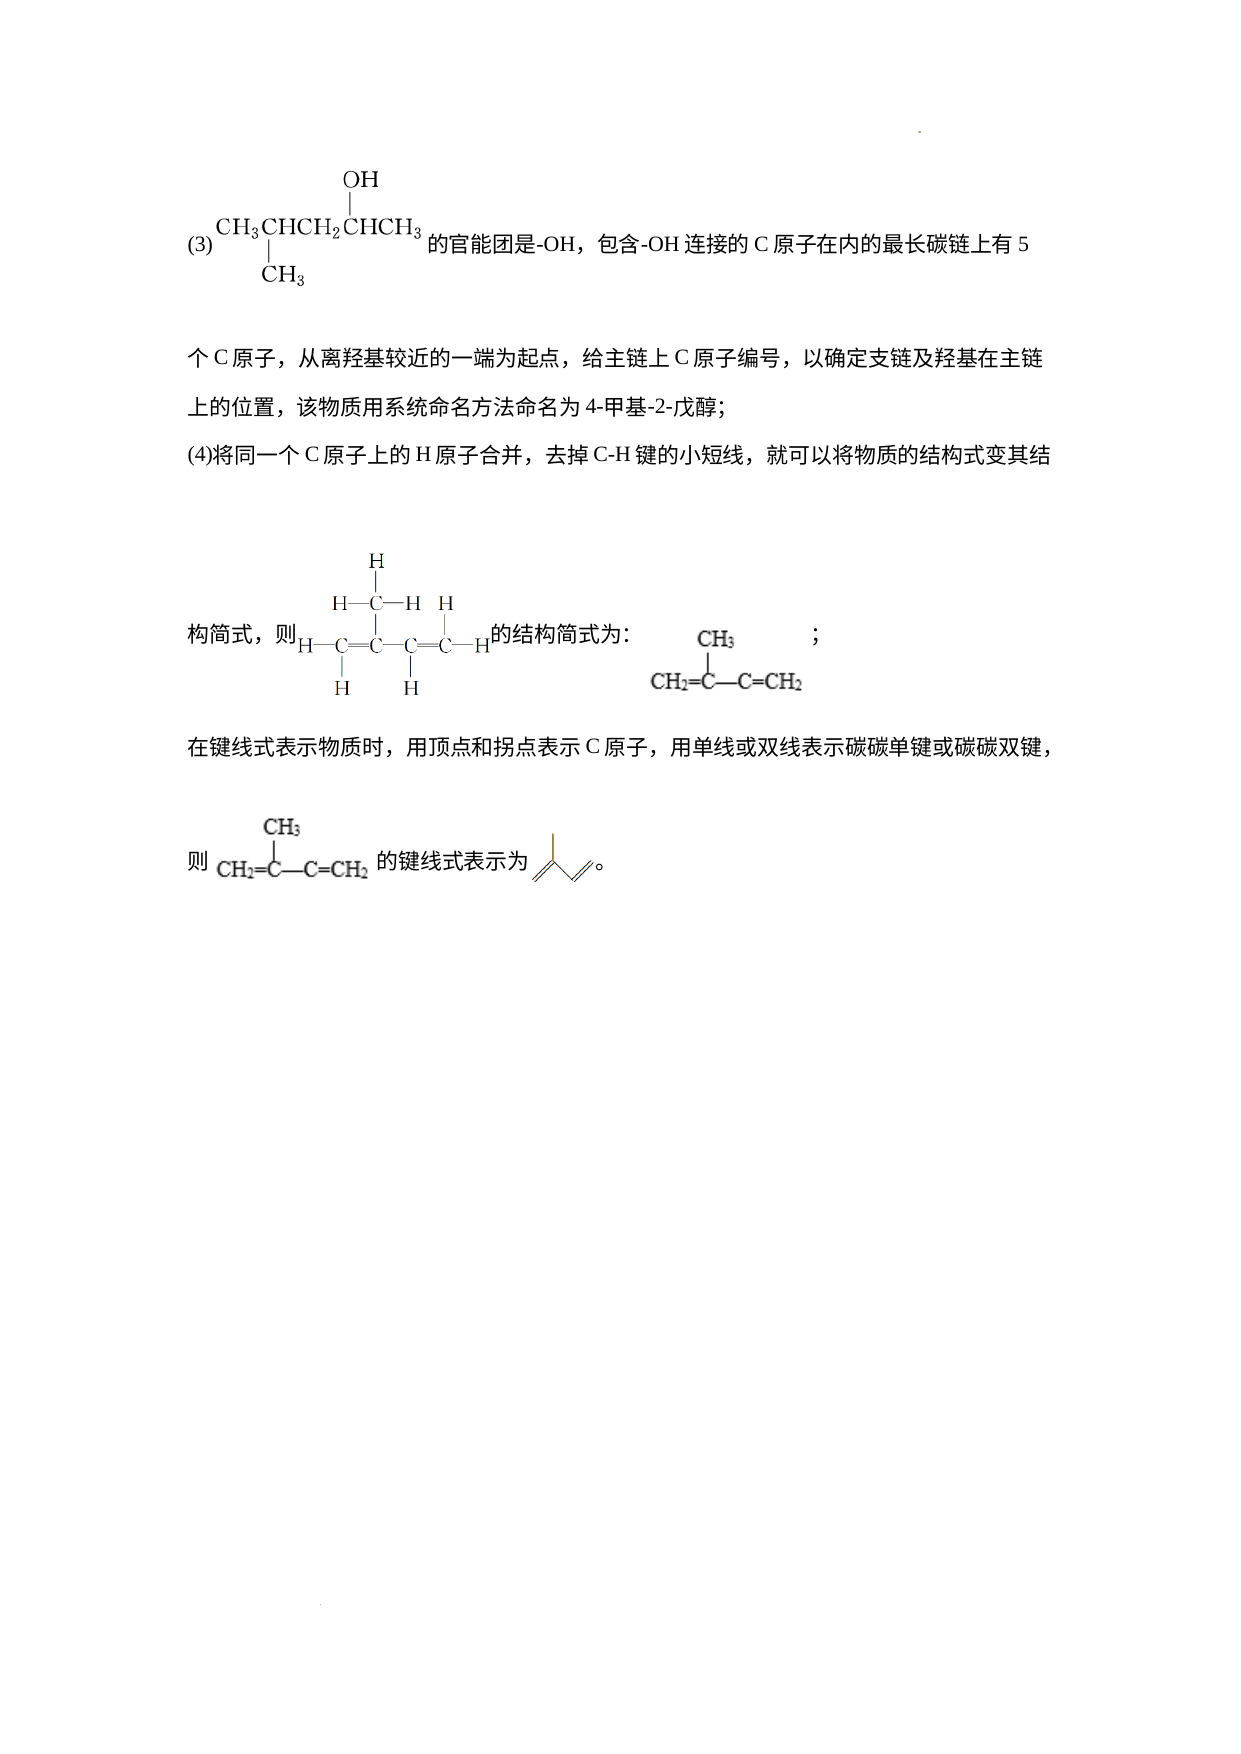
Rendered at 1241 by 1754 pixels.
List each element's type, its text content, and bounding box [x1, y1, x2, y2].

picture [529, 831, 595, 885]
picture [643, 623, 811, 697]
text 在键线式表示物质时，用顶点和拐点表示C原子，用单线或双线表示碳碳单键或碳碳双键，则的键线式表示为。 [187, 730, 1053, 909]
picture [209, 811, 377, 885]
picture [296, 551, 491, 697]
picture [212, 162, 427, 292]
text (4)将同一个C原子上的H原子合并，去掉C-H键的小短线，就可以将物质的结构式变其结构简式，则的结构简式为：； [187, 438, 1053, 714]
text (3)的官能团是-OH，包含-OH连接的C原子在内的最长碳链上有5个C原子，从离羟基较近的一端为起点，给主链上C原子编号，以确定支链及羟基在主链上的位置，该物质用系统命名方法命名为4-甲基-2-戊醇； [187, 162, 1053, 422]
